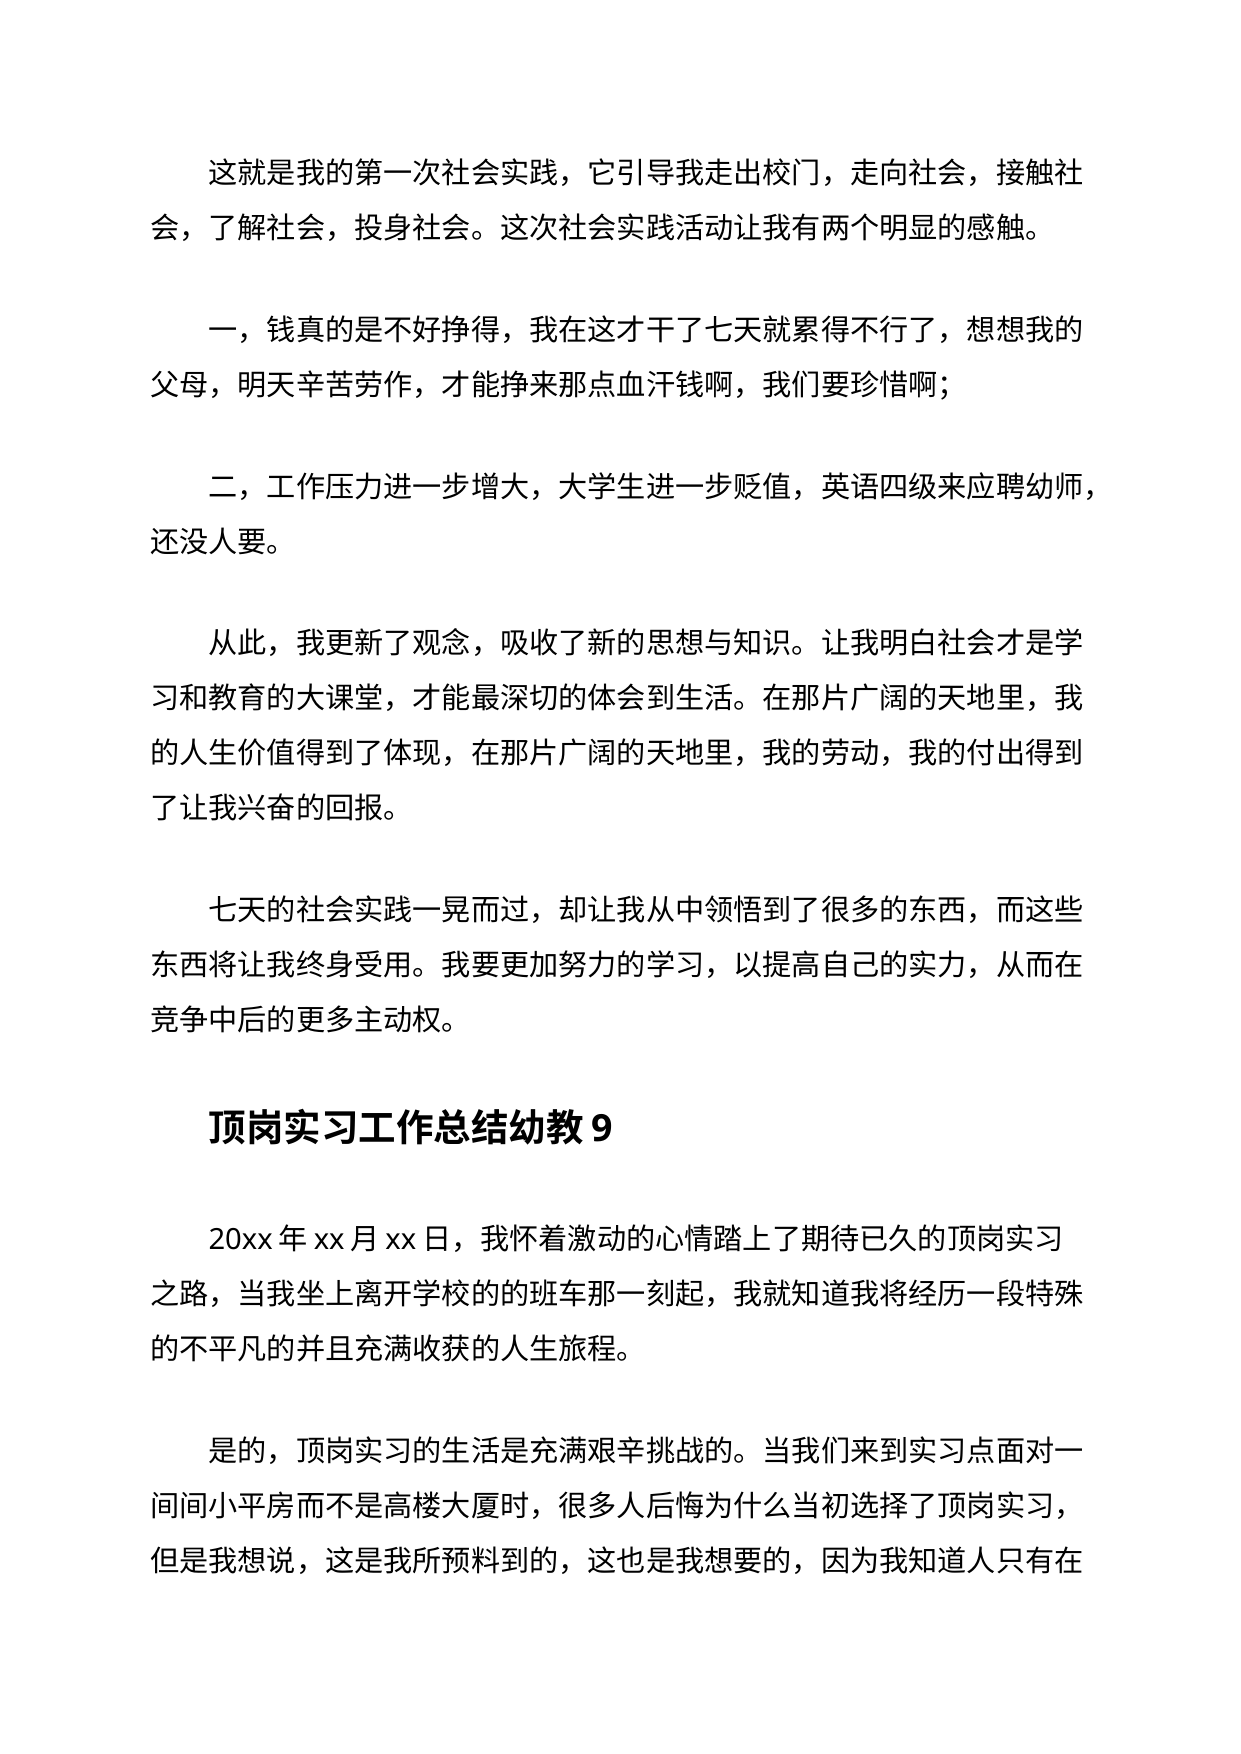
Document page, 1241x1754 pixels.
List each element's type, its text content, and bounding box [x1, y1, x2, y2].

text 顶岗实习工作总结幼教9 [150, 1098, 1090, 1152]
text 20xx年xx月xx日，我怀着激动的心情踏上了期待已久的顶岗实习之路，当我坐上离开学校的的班车那一刻起，我就知道我将经历一段特殊的不平凡的并且充满收获的人生旅程。 [150, 1216, 1090, 1368]
text 七天的社会实践一晃而过，却让我从中领悟到了很多的东西，而这些东西将让我终身受用。我要更加努力的学习，以提高自己的实力，从而在竞争中后的更多主动权。 [150, 886, 1090, 1038]
text 一，钱真的是不好挣得，我在这才干了七天就累得不行了，想想我的父母，明天辛苦劳作，才能挣来那点血汗钱啊，我们要珍惜啊； [150, 307, 1090, 404]
text 这就是我的第一次社会实践，它引导我走出校门，走向社会，接触社会，了解社会，投身社会。这次社会实践活动让我有两个明显的感触。 [150, 150, 1090, 247]
text 二，工作压力进一步增大，大学生进一步贬值，英语四级来应聘幼师，还没人要。 [150, 463, 1090, 561]
text 从此，我更新了观念，吸收了新的思想与知识。让我明白社会才是学习和教育的大课堂，才能最深切的体会到生活。在那片广阔的天地里，我的人生价值得到了体现，在那片广阔的天地里，我的劳动，我的付出得到了让我兴奋的回报。 [150, 620, 1090, 827]
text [150, 1427, 1090, 1579]
